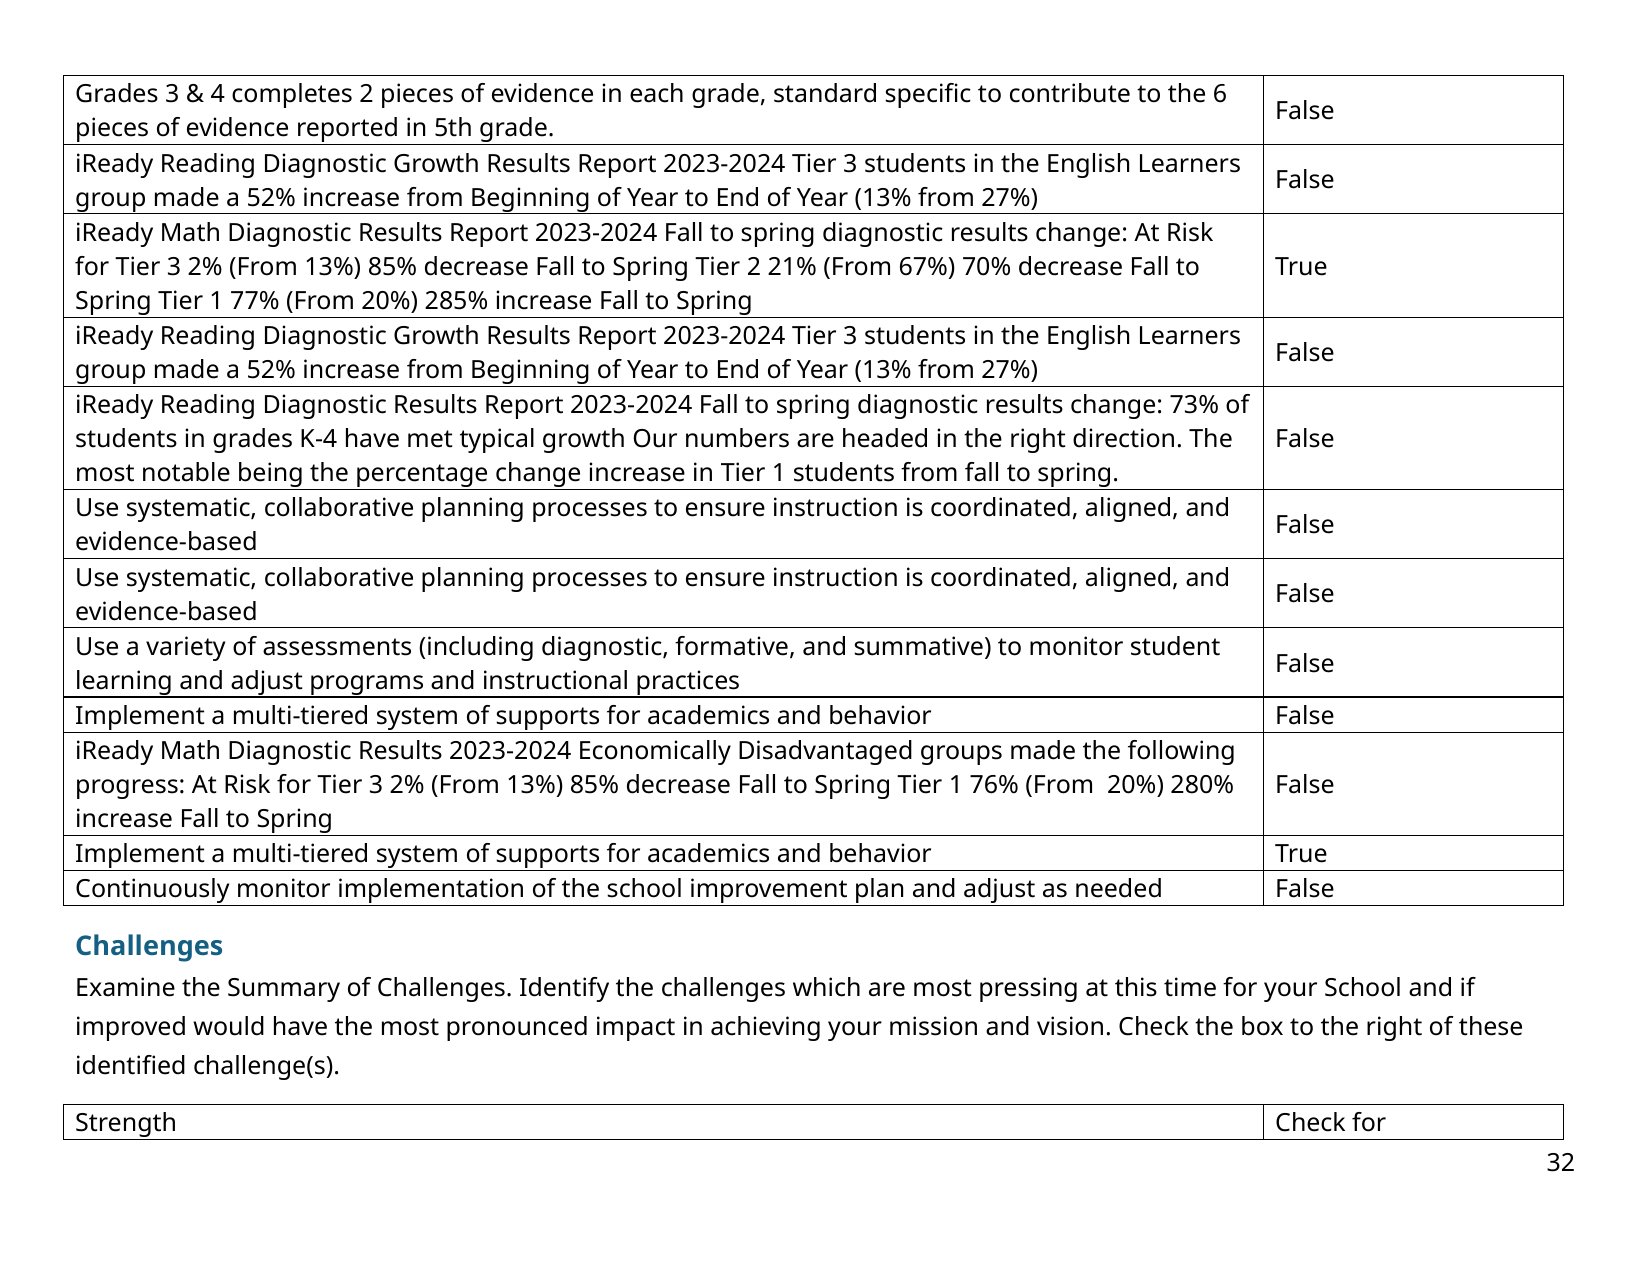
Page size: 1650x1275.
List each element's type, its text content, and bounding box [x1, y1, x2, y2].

text Examine the Summary of Challenges. Identify the challenges which are most pressing at this time for your School and if improved would have the most pronounced impact in achieving your mission and vision. Check the box to the right of these identified challenge(s). [75, 969, 1575, 1082]
table_cell Use systematic, collaborative planning processes to ensure instruction is coordinated, aligned, and evidence-based [64, 559, 1263, 627]
table_cell False [1264, 871, 1563, 905]
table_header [1264, 1105, 1563, 1138]
table_cell False [1264, 490, 1563, 558]
table_cell Grades 3 & 4 completes 2 pieces of evidence in each grade, standard specific to contribute to the 6 pieces of evidence reported in 5th grade. [64, 76, 1263, 144]
table_cell True [1264, 214, 1563, 317]
table_cell True [1264, 836, 1563, 870]
table_cell Use a variety of assessments (including diagnostic, formative, and summative) to monitor student learning and adjust programs and instructional practices [64, 628, 1263, 696]
table_cell False [1264, 698, 1563, 732]
table_cell False [1264, 628, 1563, 696]
table_header Strength [64, 1105, 1263, 1138]
table_cell iReady Math Diagnostic Results Report 2023-2024 Fall to spring diagnostic results change: At Risk for Tier 3 2% (From 13%) 85% decrease Fall to Spring Tier 2 21% (From 67%) 70% decrease Fall to Spring Tier 1 77% (From 20%) 285% increase Fall to Spring [64, 214, 1263, 317]
table_cell False [1264, 76, 1563, 144]
table_cell iReady Reading Diagnostic Results Report 2023-2024 Fall to spring diagnostic results change: 73% of students in grades K-4 have met typical growth Our numbers are headed in the right direction. The most notable being the percentage change increase in Tier 1 students from fall to spring. [64, 387, 1263, 489]
table_cell False [1264, 387, 1563, 489]
table_cell False [1264, 318, 1563, 386]
table_cell Implement a multi-tiered system of supports for academics and behavior [64, 698, 1263, 732]
table_cell Continuously monitor implementation of the school improvement plan and adjust as needed [64, 871, 1263, 905]
table_cell iReady Math Diagnostic Results 2023-2024 Economically Disadvantaged groups made the following progress: At Risk for Tier 3 2% (From 13%) 85% decrease Fall to Spring Tier 1 76% (From 20%) 280% increase Fall to Spring [64, 733, 1263, 835]
table_cell iReady Reading Diagnostic Growth Results Report 2023-2024 Tier 3 students in the English Learners group made a 52% increase from Beginning of Year to End of Year (13% from 27%) [64, 318, 1263, 386]
table_cell False [1264, 559, 1563, 627]
table_cell Use systematic, collaborative planning processes to ensure instruction is coordinated, aligned, and evidence-based [64, 490, 1263, 558]
table_cell Implement a multi-tiered system of supports for academics and behavior [64, 836, 1263, 870]
table_cell iReady Reading Diagnostic Growth Results Report 2023-2024 Tier 3 students in the English Learners group made a 52% increase from Beginning of Year to End of Year (13% from 27%) [64, 145, 1263, 213]
subtitle Challenges [75, 927, 1575, 964]
table_cell False [1264, 733, 1563, 835]
table_cell False [1264, 145, 1563, 213]
